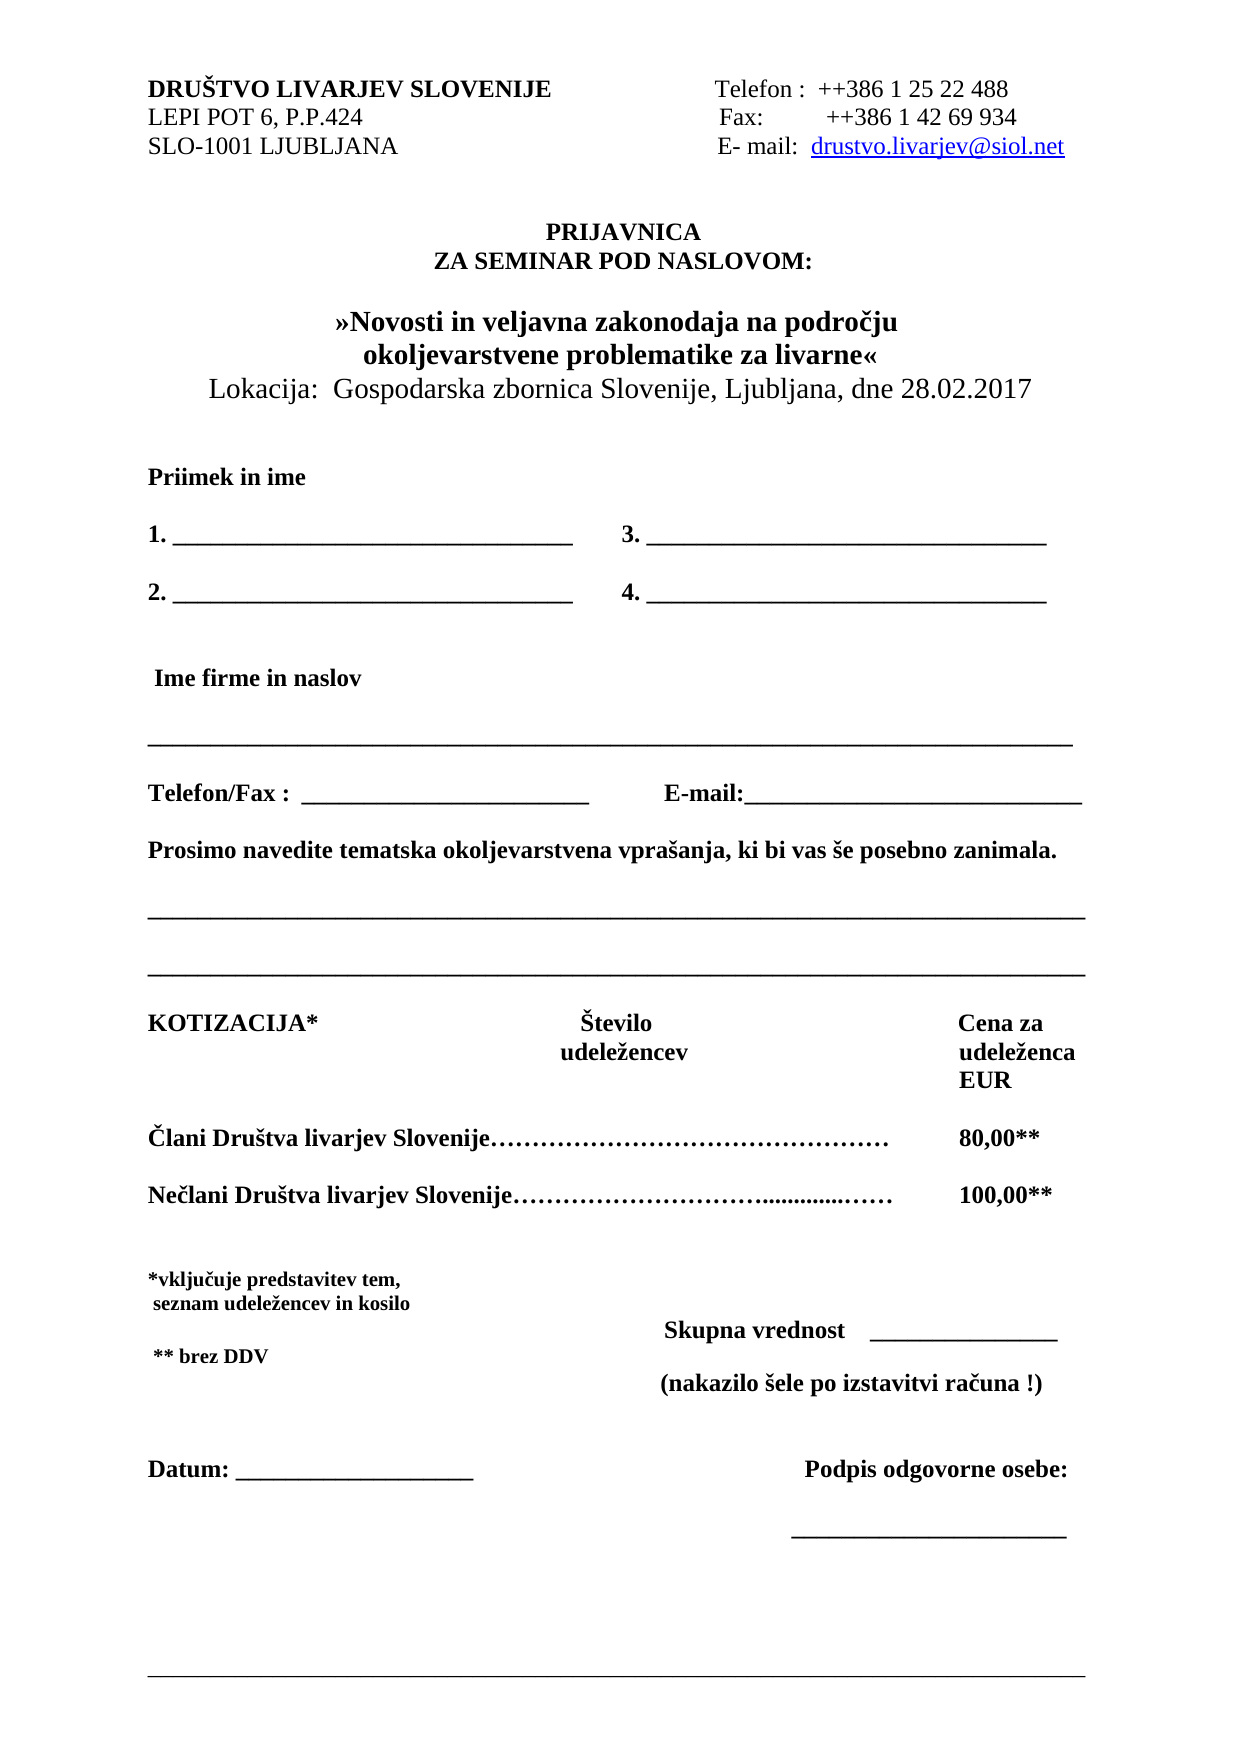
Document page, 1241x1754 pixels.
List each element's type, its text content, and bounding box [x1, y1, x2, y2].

text Priimek in ime [148, 462, 1093, 491]
text 1. ________________________________ 3. ________________________________ [148, 519, 1093, 548]
text __________________________________________________________________________ [148, 721, 1093, 749]
text (nakazilo šele po izstavitvi računa !) [148, 1368, 1093, 1397]
text 2. ________________________________ 4. ________________________________ [148, 577, 1093, 606]
text ___________________________________________________________________________ [148, 951, 1093, 979]
text Lokacija: Gospodarska zbornica Slovenije, Ljubljana, dne 28.02.2017 [148, 371, 1093, 404]
text Člani Društva livarjev Slovenije………………………………………… 80,00** [148, 1123, 1093, 1152]
text udeležencev udeleženca EUR [148, 1037, 1093, 1094]
text seznam udeležencev in kosilo Skupna vrednost _______________ [148, 1291, 1093, 1344]
text ___________________________________________________________________________ [148, 893, 1093, 922]
text ** brez DDV [148, 1344, 1093, 1368]
text Nečlani Društva livarjev Slovenije………………………….............…… 100,00** [148, 1181, 1093, 1209]
text Ime firme in naslov [148, 663, 1093, 692]
text ZA SEMINAR POD NASLOVOM: [148, 246, 1093, 275]
text Datum: ___________________ Podpis odgovorne osebe: [148, 1454, 1093, 1483]
text Telefon/Fax : _______________________ E-mail:___________________________ [148, 778, 1093, 807]
text »Novosti in veljavna zakonodaja na področju okoljevarstvene problematike za livarne« [148, 304, 363, 371]
text KOTIZACIJA* Število Cena za [148, 1008, 1093, 1037]
text Prosimo navedite tematska okoljevarstvena vprašanja, ki bi vas še posebno zanimala. [148, 836, 1093, 864]
text *vključuje predstavitev tem, [148, 1267, 1093, 1291]
text »Novosti in veljavna zakonodaja na področju okoljevarstvene problematike za livarne« [863, 304, 1093, 371]
text ______________________ [148, 1512, 1093, 1540]
text PRIJAVNICA [148, 217, 1093, 246]
